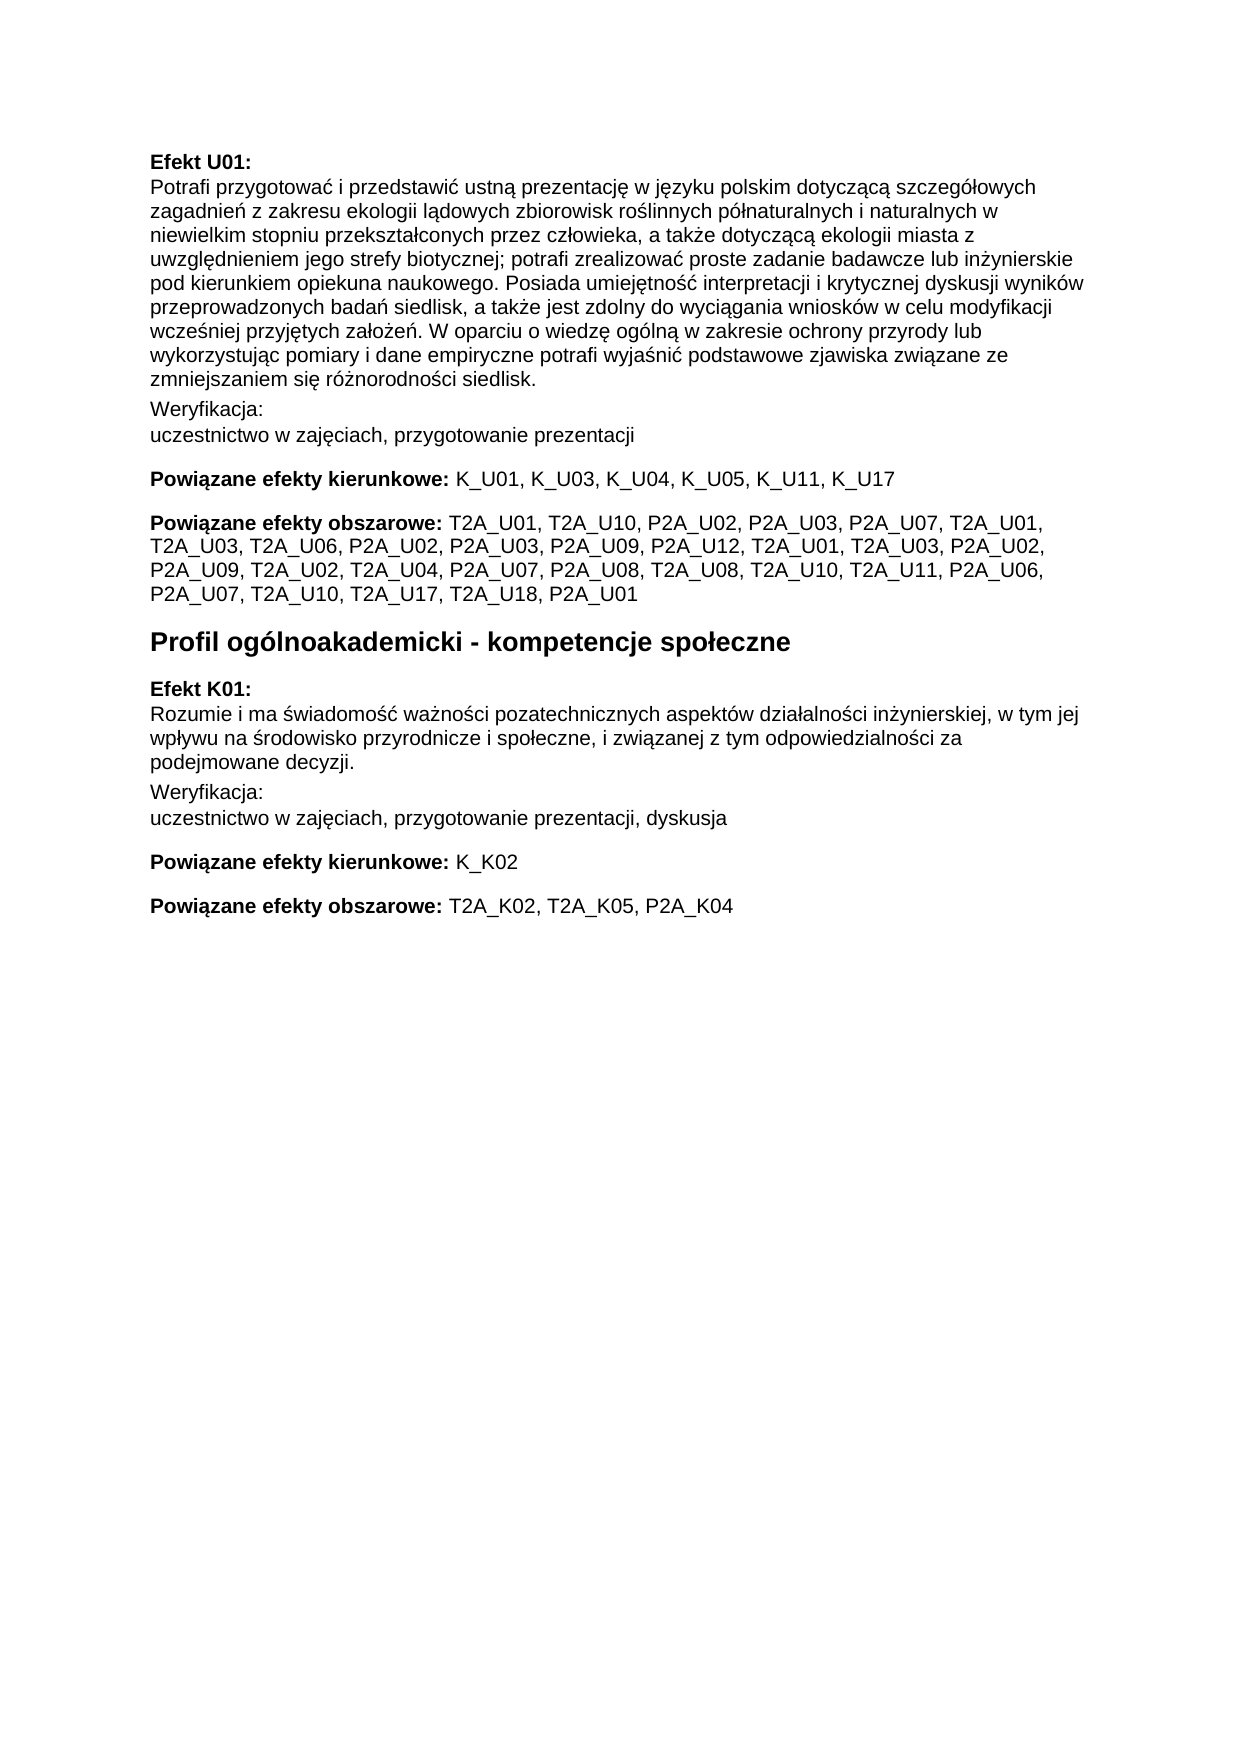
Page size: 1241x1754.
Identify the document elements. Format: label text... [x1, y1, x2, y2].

text Weryfikacja: [150, 397, 1090, 421]
text Powiązane efekty obszarowe: T2A_U01, T2A_U10, P2A_U02, P2A_U03, P2A_U07, T2A_U01, T2A_U03, T2A_U06, P2A_U02, P2A_U03, P2A_U09, P2A_U12, T2A_U01, T2A_U03, P2A_U02, P2A_U09, T2A_U02, T2A_U04, P2A_U07, P2A_U08, T2A_U08, T2A_U10, T2A_U11, P2A_U06, P2A_U07, T2A_U10, T2A_U17, T2A_U18, P2A_U01 [150, 510, 1090, 606]
text Potrafi przygotować i przedstawić ustną prezentację w języku polskim dotyczącą szczegółowych zagadnień z zakresu ekologii lądowych zbiorowisk roślinnych półnaturalnych i naturalnych w niewielkim stopniu przekształconych przez człowieka, a także dotyczącą ekologii miasta z uwzględnieniem jego strefy biotycznej; potrafi zrealizować proste zadanie badawcze lub inżynierskie pod kierunkiem opiekuna naukowego. Posiada umiejętność interpretacji i krytycznej dyskusji wyników przeprowadzonych badań siedlisk, a także jest zdolny do wyciągania wniosków w celu modyfikacji wcześniej przyjętych założeń. W oparciu o wiedzę ogólną w zakresie ochrony przyrody lub wykorzystując pomiary i dane empiryczne potrafi wyjaśnić podstawowe zjawiska związane ze zmniejszaniem się różnorodności siedlisk. [150, 175, 1090, 391]
text Rozumie i ma świadomość ważności pozatechnicznych aspektów działalności inżynierskiej, w tym jej wpływu na środowisko przyrodnicze i społeczne, i związanej z tym odpowiedzialności za podejmowane decyzji. [150, 702, 1090, 774]
text Powiązane efekty obszarowe: T2A_K02, T2A_K05, P2A_K04 [150, 894, 1090, 918]
text uczestnictwo w zajęciach, przygotowanie prezentacji, dyskusja [150, 806, 1090, 830]
text Efekt U01: [150, 150, 1090, 174]
text uczestnictwo w zajęciach, przygotowanie prezentacji [150, 423, 1090, 447]
text Efekt K01: [150, 677, 1090, 701]
text Weryfikacja: [150, 780, 1090, 804]
subtitle Profil ogólnoakademicki - kompetencje społeczne [150, 626, 1090, 657]
text Powiązane efekty kierunkowe: K_K02 [150, 850, 1090, 874]
text Powiązane efekty kierunkowe: K_U01, K_U03, K_U04, K_U05, K_U11, K_U17 [150, 467, 1090, 491]
